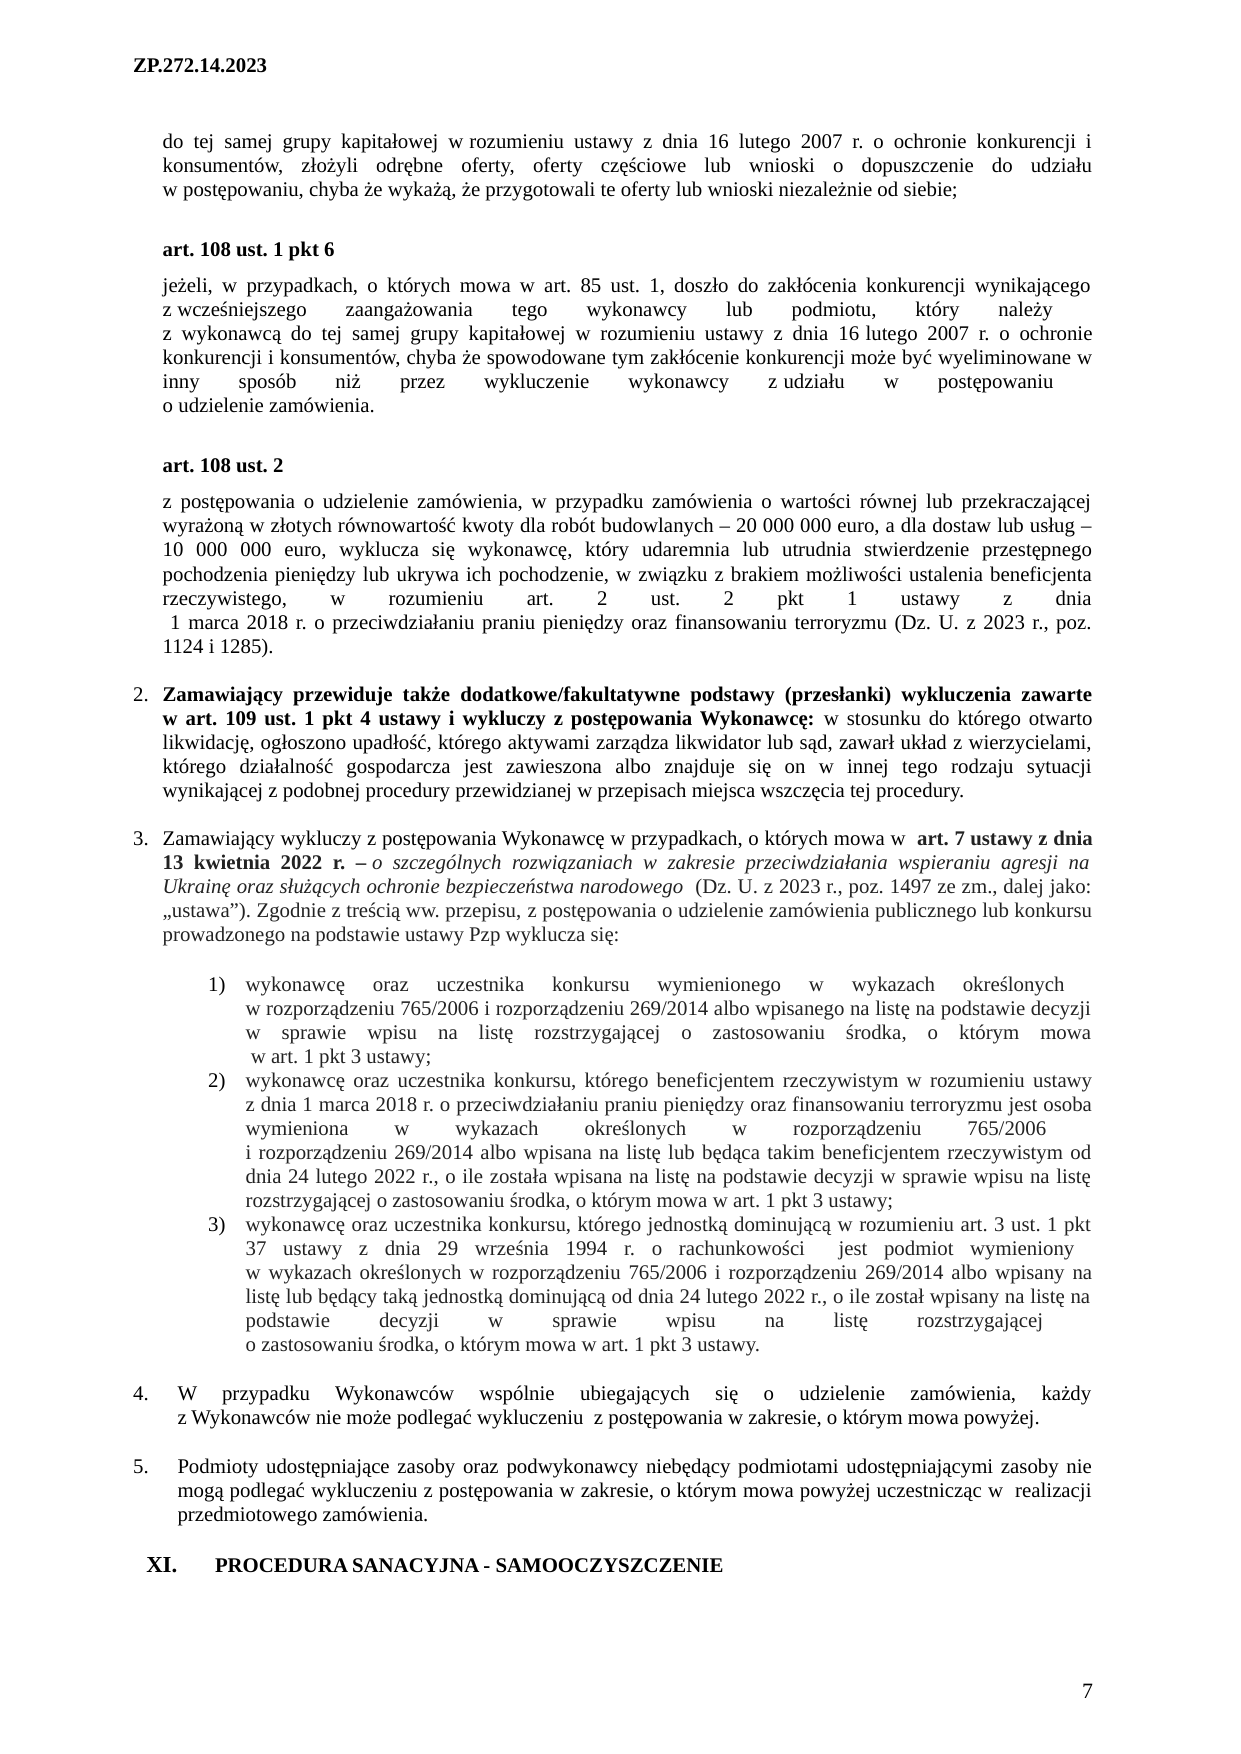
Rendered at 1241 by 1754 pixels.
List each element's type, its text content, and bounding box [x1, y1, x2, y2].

list wykonawcę oraz uczestnika konkursu wymienionego w wykazach określonych w rozporządzeniu 765/2006 i rozporządzeniu 269/2014 albo wpisanego na listę na podstawie decyzji w sprawie wpisu na listę rozstrzygającej o zastosowaniu środka, o którym mowa w art. 1 pkt 3 ustawy; [208, 971, 1093, 1068]
list Zamawiający przewiduje także dodatkowe/fakultatywne podstawy (przesłanki) wykluczenia zawarte w art. 109 ust. 1 pkt 4 ustawy i wykluczy z postępowania Wykonawcę: w stosunku do którego otwarto likwidację, ogłoszono upadłość, którego aktywami zarządza likwidator lub sąd, zawarł układ z wierzycielami, którego działalność gospodarcza jest zawieszona albo znajduje się on w innej tego rodzaju sytuacji wynikającej z podobnej procedury przewidzianej w przepisach miejsca wszczęcia tej procedury. [133, 682, 1093, 802]
text jeżeli, w przypadkach, o których mowa w art. 85 ust. 1, doszło do zakłócenia konkurencji wynikającego z wcześniejszego zaangażowania tego wykonawcy lub podmiotu, który należy z wykonawcą do tej samej grupy kapitałowej w rozumieniu ustawy z dnia 16 lutego 2007 r. o ochronie konkurencji i konsumentów, chyba że spowodowane tym zakłócenie konkurencji może być wyeliminowane w inny sposób niż przez wykluczenie wykonawcy z udziału w postępowaniu o udzielenie zamówienia. [162, 273, 1093, 417]
list wykonawcę oraz uczestnika konkursu, którego jednostką dominującą w rozumieniu art. 3 ust. 1 pkt 37 ustawy z dnia 29 września 1994 r. o rachunkowości jest podmiot wymieniony w wykazach określonych w rozporządzeniu 765/2006 i rozporządzeniu 269/2014 albo wpisany na listę lub będący taką jednostką dominującą od dnia 24 lutego 2022 r., o ile został wpisany na listę na podstawie decyzji w sprawie wpisu na listę rozstrzygającej o zastosowaniu środka, o którym mowa w art. 1 pkt 3 ustawy. [208, 1212, 1093, 1356]
list 3. Zamawiający wykluczy z postępowania Wykonawcę w przypadkach, o których mowa w art. 7 ustawy z dnia 13 kwietnia 2022 r. – o szczególnych rozwiązaniach w zakresie przeciwdziałania wspieraniu agresji na Ukrainę oraz służących ochronie bezpieczeństwa narodowego (Dz. U. z 2023 r., poz. 1497 ze zm., dalej jako: „ustawa”). Zgodnie z treścią ww. przepisu, z postępowania o udzielenie zamówienia publicznego lub konkursu prowadzonego na podstawie ustawy Pzp wyklucza się: [133, 826, 1093, 946]
list PROCEDURA SANACYJNA - SAMOOCZYSZCZENIE [177, 1551, 1104, 1577]
list W przypadku Wykonawców wspólnie ubiegających się o udzielenie zamówienia, każdy z Wykonawców nie może podlegać wykluczeniu z postępowania w zakresie, o którym mowa powyżej. [133, 1381, 1093, 1429]
list Podmioty udostępniające zasoby oraz podwykonawcy niebędący podmiotami udostępniającymi zasoby nie mogą podlegać wykluczeniu z postępowania w zakresie, o którym mowa powyżej uczestnicząc w realizacji przedmiotowego zamówienia. [133, 1454, 1093, 1526]
text art. 108 ust. 1 pkt 6 [162, 237, 1093, 261]
list wykonawcę oraz uczestnika konkursu, którego beneficjentem rzeczywistym w rozumieniu ustawy z dnia 1 marca 2018 r. o przeciwdziałaniu praniu pieniędzy oraz finansowaniu terroryzmu jest osoba wymieniona w wykazach określonych w rozporządzeniu 765/2006 i rozporządzeniu 269/2014 albo wpisana na listę lub będąca takim beneficjentem rzeczywistym od dnia 24 lutego 2022 r., o ile została wpisana na listę na podstawie decyzji w sprawie wpisu na listę rozstrzygającej o zastosowaniu środka, o którym mowa w art. 1 pkt 3 ustawy; [208, 1068, 1093, 1212]
text z postępowania o udzielenie zamówienia, w przypadku zamówienia o wartości równej lub przekraczającej wyrażoną w złotych równowartość kwoty dla robót budowlanych – 20 000 000 euro, a dla dostaw lub usług – 10 000 000 euro, wyklucza się wykonawcę, który udaremnia lub utrudnia stwierdzenie przestępnego pochodzenia pieniędzy lub ukrywa ich pochodzenie, w związku z brakiem możliwości ustalenia beneficjenta rzeczywistego, w rozumieniu art. 2 ust. 2 pkt 1 ustawy z dnia 1 marca 2018 r. o przeciwdziałaniu praniu pieniędzy oraz finansowaniu terroryzmu (Dz. U. z 2023 r., poz. 1124 i 1285). [162, 489, 1093, 658]
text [162, 128, 1093, 201]
text art. 108 ust. 2 [162, 453, 1093, 477]
